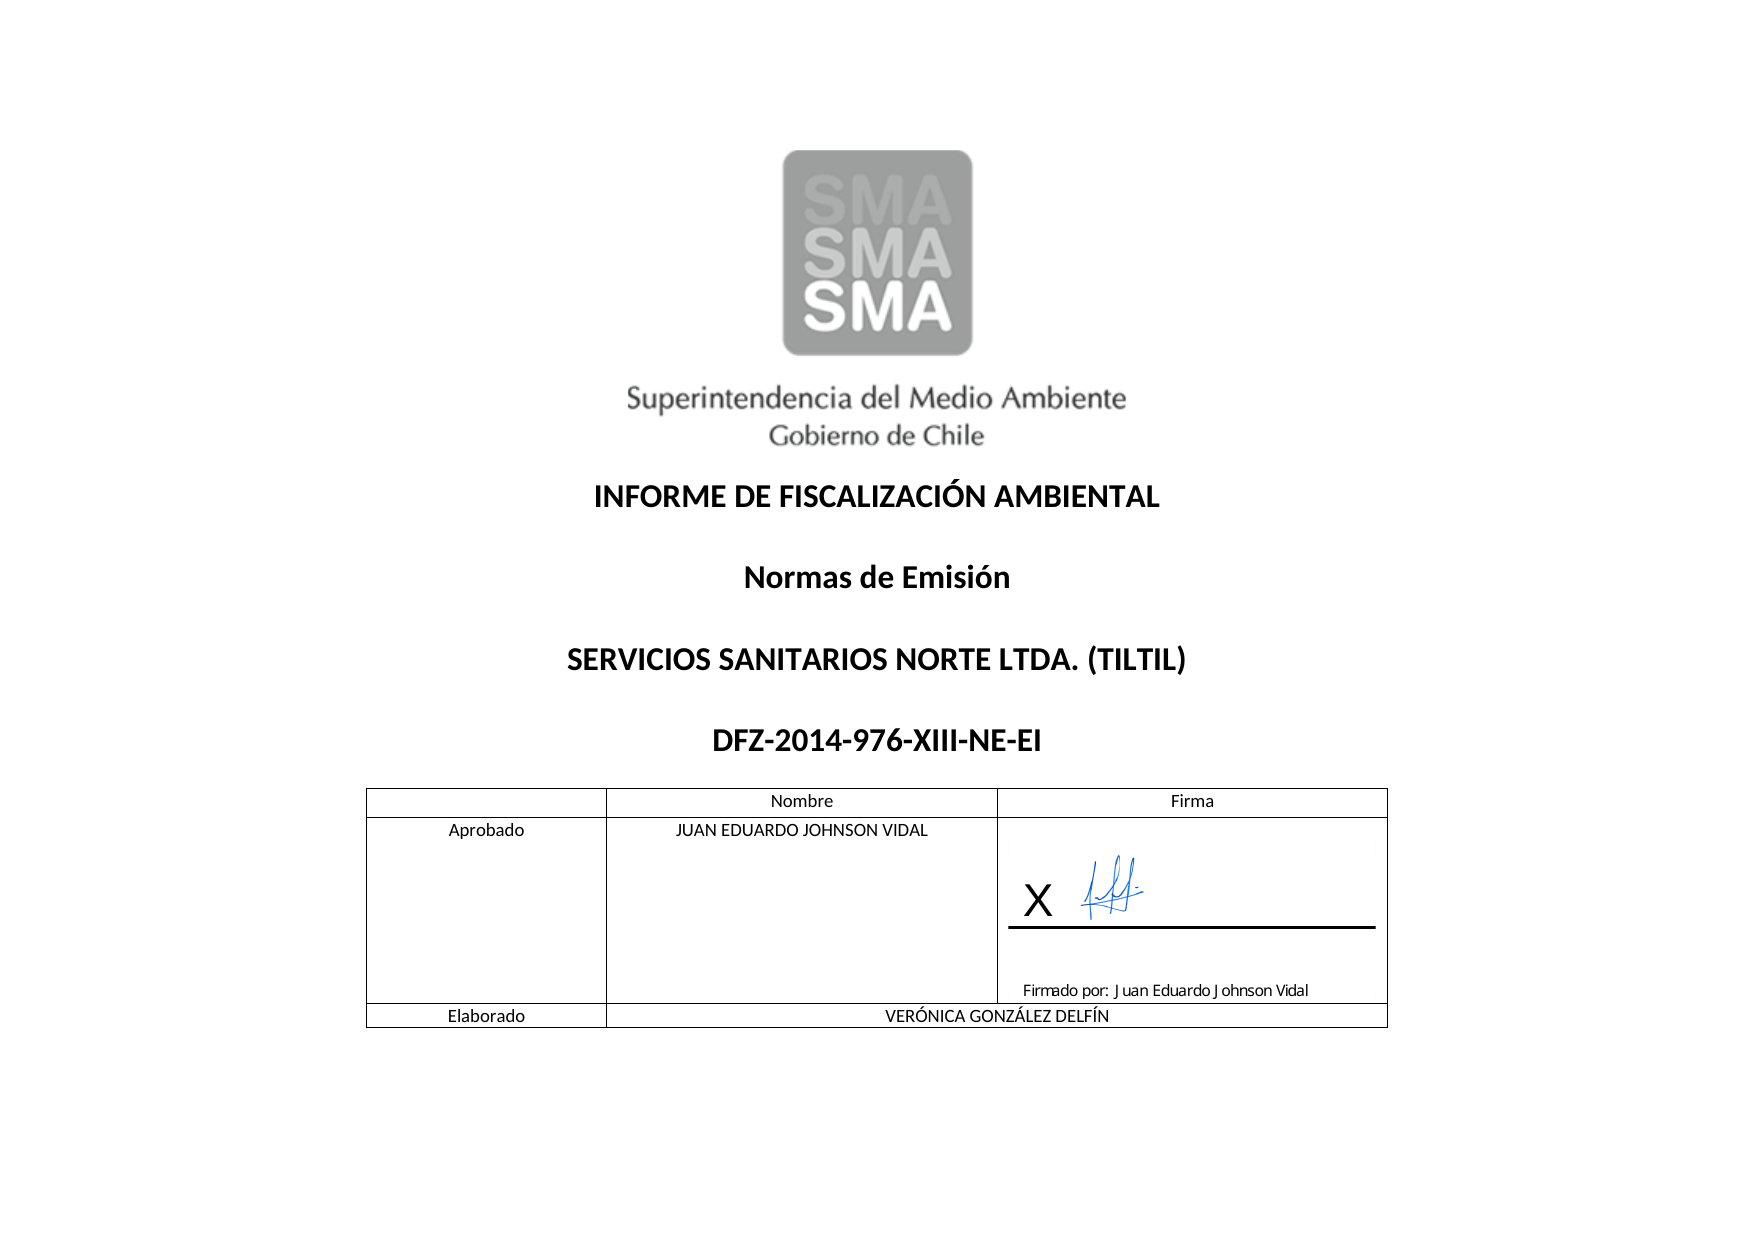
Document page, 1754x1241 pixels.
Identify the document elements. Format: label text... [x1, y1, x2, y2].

table_cell [998, 818, 1387, 1003]
table_cell JUAN EDUARDO JOHNSON VIDAL [607, 818, 997, 1003]
text DFZ-2014-976-XIII-NE-EI [150, 679, 1604, 760]
text INFORME DE FISCALIZACIÓN AMBIENTAL [150, 475, 1604, 516]
table_header [367, 789, 606, 817]
text Normas de Emisión [150, 516, 1604, 597]
table_cell VERÓNICA GONZÁLEZ DELFÍN [607, 1004, 1387, 1027]
table_cell Aprobado [367, 818, 606, 1003]
text SERVICIOS SANITARIOS NORTE LTDA. (TILTIL) [150, 597, 1604, 679]
table_header Firma [998, 789, 1387, 817]
picture [627, 150, 1127, 447]
table_header Nombre [607, 789, 997, 817]
table_cell Elaborado [367, 1004, 606, 1027]
